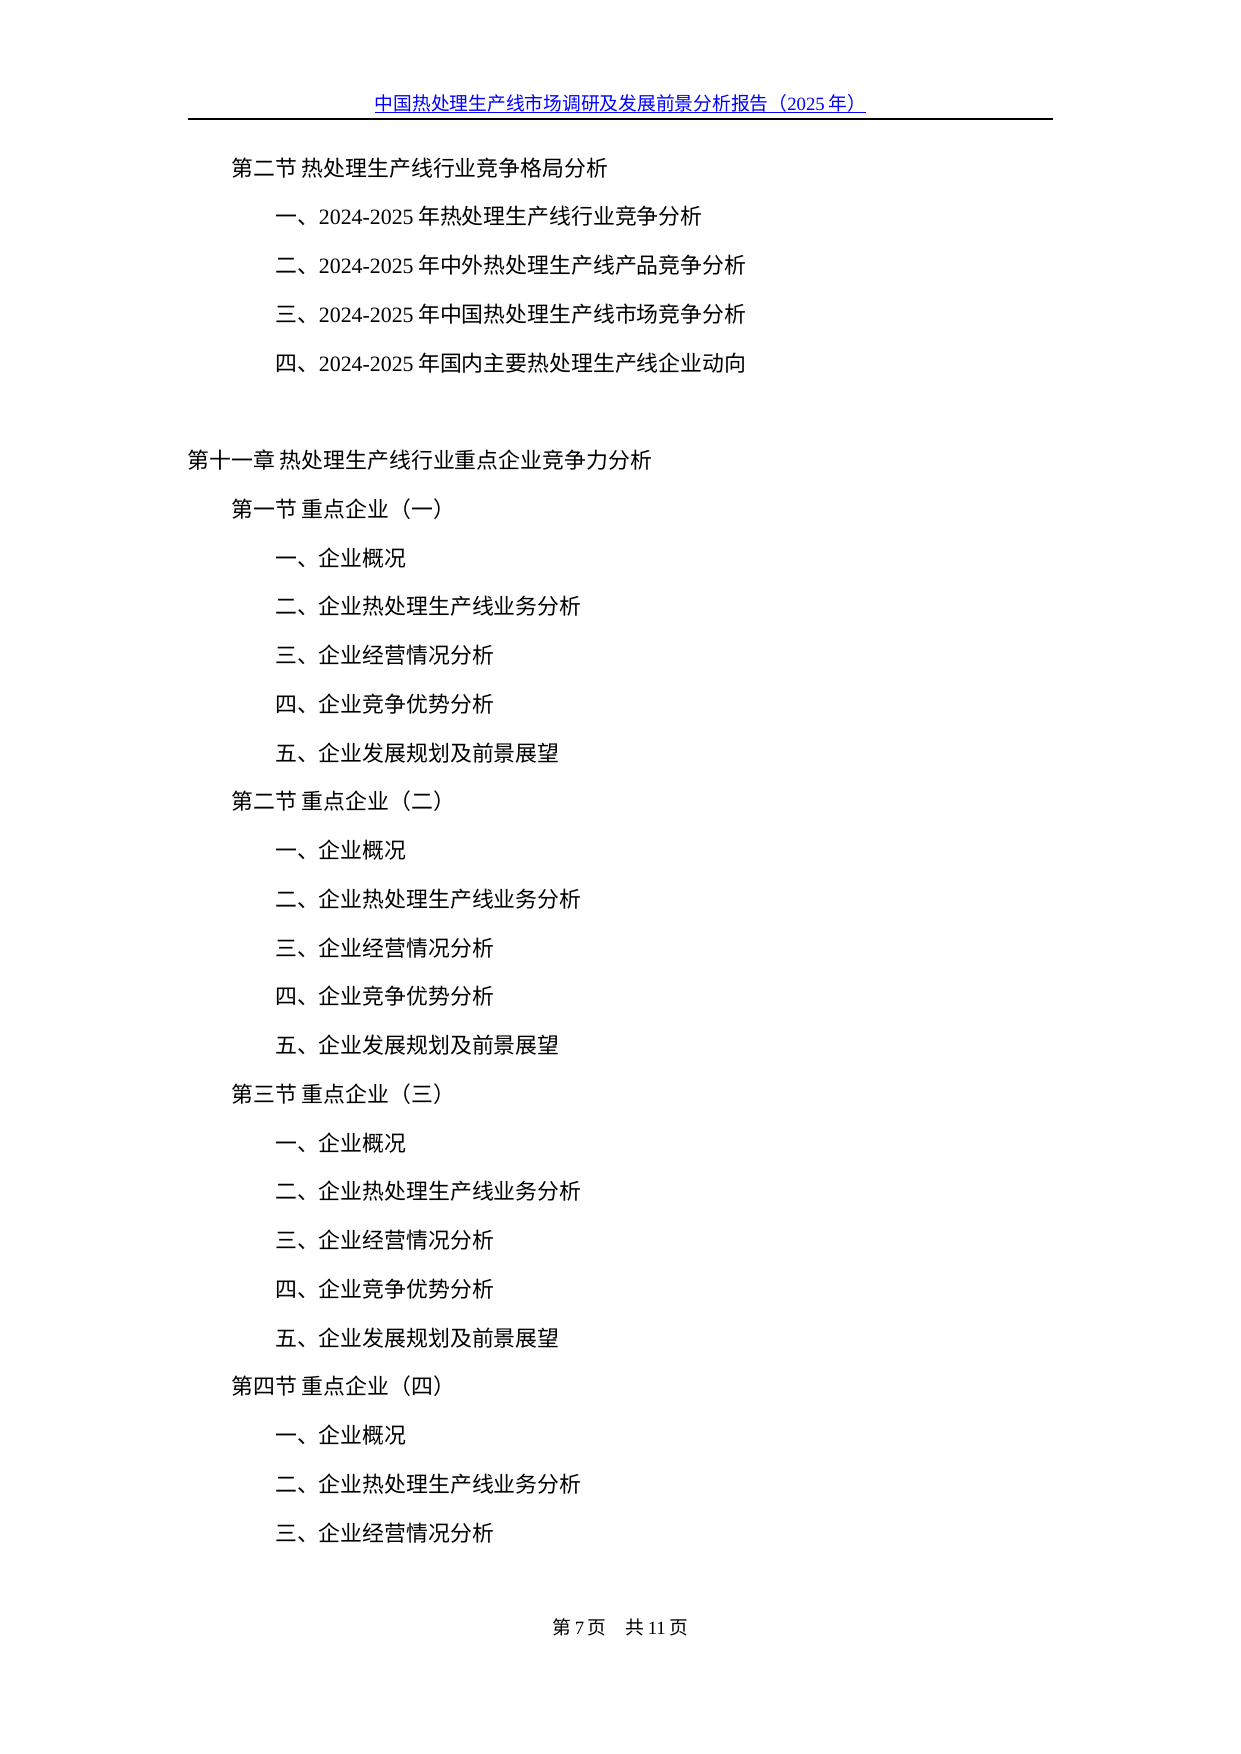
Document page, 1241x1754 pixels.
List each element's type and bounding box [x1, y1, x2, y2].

text [187, 150, 1053, 1548]
